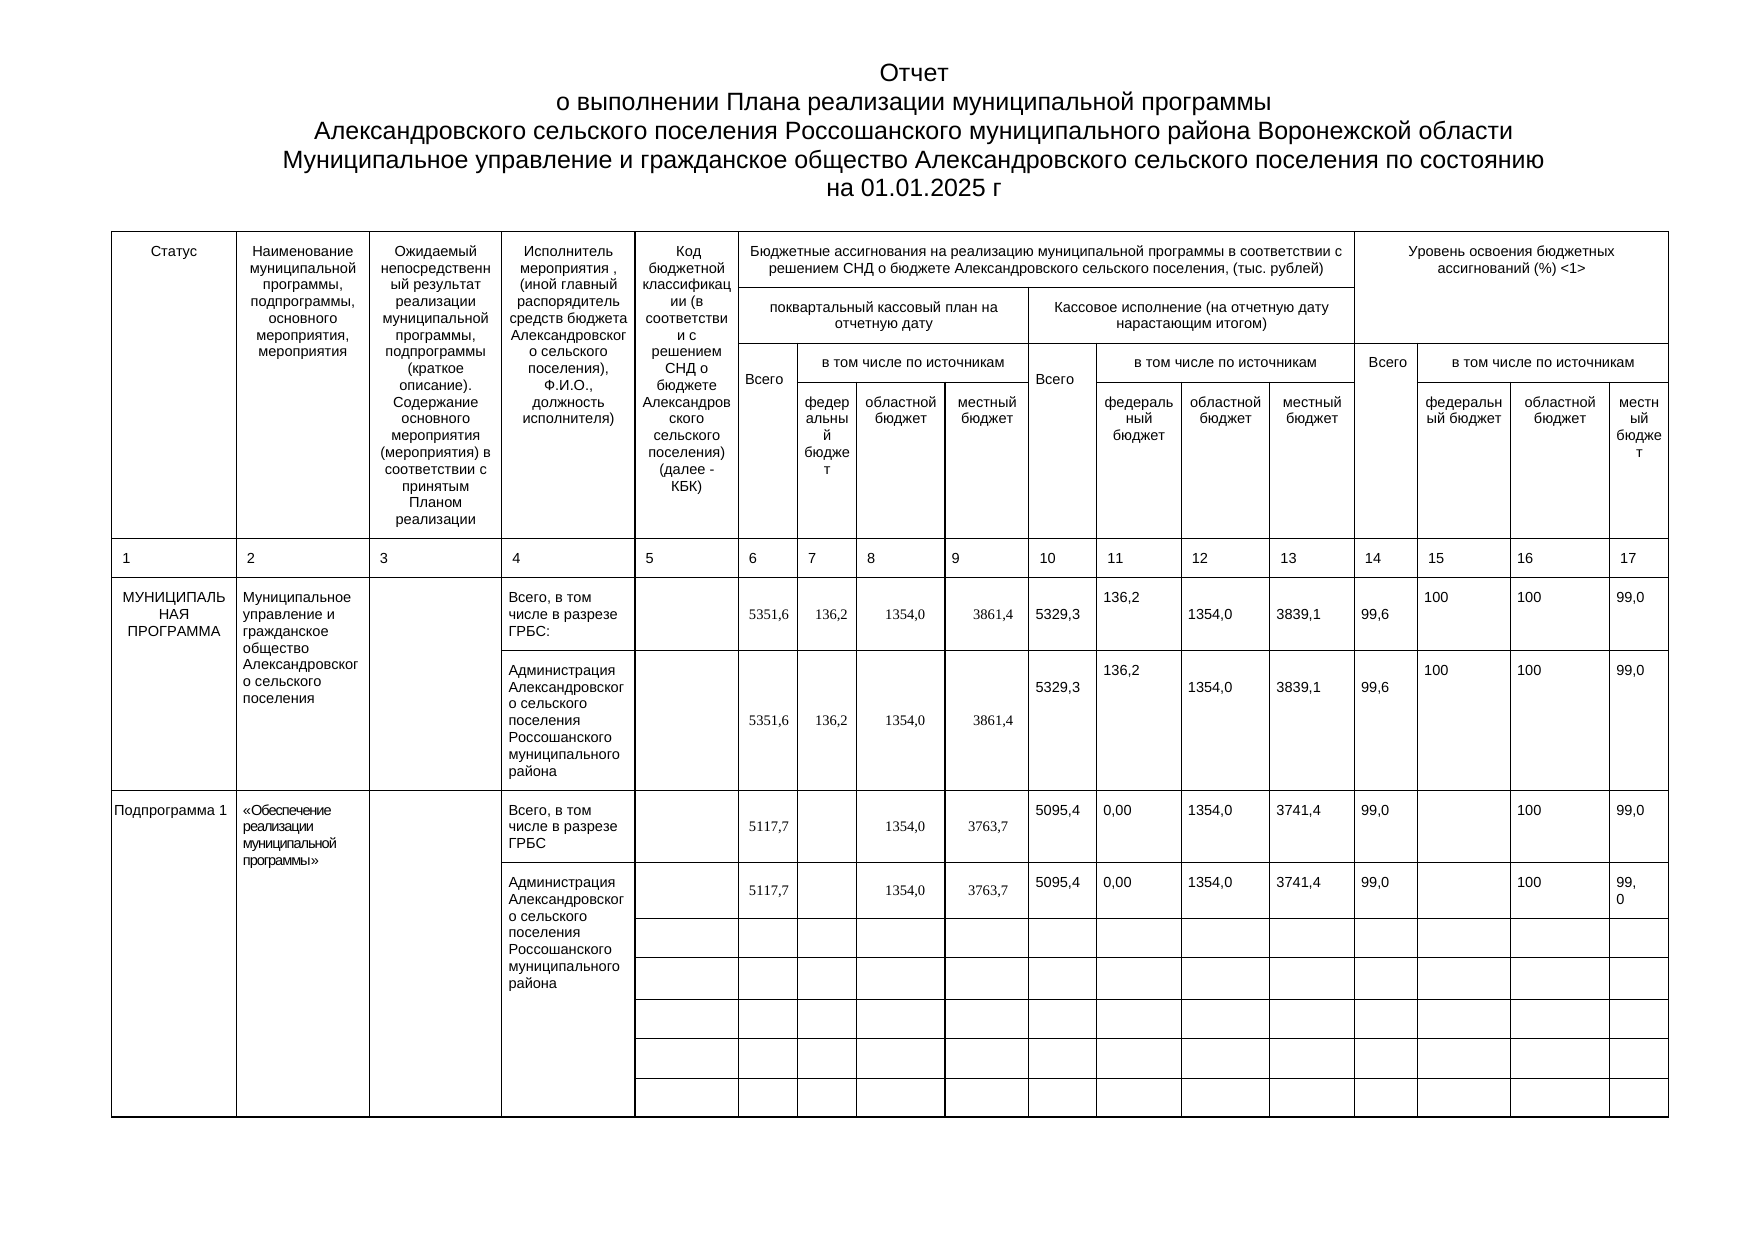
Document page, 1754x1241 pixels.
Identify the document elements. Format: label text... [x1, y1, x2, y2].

table_cell [798, 1039, 856, 1077]
table_cell 5117,7 [739, 863, 797, 918]
table_cell в том числе по источникам [1418, 344, 1668, 382]
table_cell 99,0 [1355, 863, 1417, 918]
table_cell поквартальный кассовый план на отчетную дату [739, 288, 1028, 342]
text на 01.01.2025 г [118, 173, 1636, 202]
table_cell [798, 919, 856, 957]
table_cell 3741,4 [1270, 791, 1354, 862]
table_cell 3763,7 [946, 791, 1028, 862]
table_cell [1182, 1039, 1269, 1077]
table_cell 3861,4 [946, 578, 1028, 650]
table_cell 5 [636, 539, 738, 577]
table_cell [370, 791, 501, 1116]
table_cell 100 [1418, 651, 1510, 789]
table_cell [798, 863, 856, 918]
table_cell [857, 919, 944, 957]
table_cell 5095,4 [1029, 863, 1096, 918]
table_cell 10 [1029, 539, 1096, 577]
table_cell Всего [1029, 344, 1096, 538]
table_cell [1029, 1039, 1096, 1077]
table_cell 1354,0 [1182, 791, 1269, 862]
table_cell [1418, 1079, 1510, 1116]
table_cell [636, 958, 738, 999]
table_cell [1270, 1079, 1354, 1116]
table_cell 0,00 [1097, 863, 1181, 918]
table_cell [1610, 1079, 1668, 1116]
table_cell 99,6 [1355, 651, 1417, 789]
table_cell 99,0 [1610, 791, 1668, 862]
table_cell 100 [1418, 578, 1510, 650]
table_cell [1418, 863, 1510, 918]
table_cell федеральный бюджет [1097, 383, 1181, 538]
table_cell [1270, 1039, 1354, 1077]
table_cell федеральный бюджет [798, 383, 856, 538]
table_cell [739, 1039, 797, 1077]
table_cell [1355, 919, 1417, 957]
table_cell 5351,6 [739, 578, 797, 650]
table_cell [1097, 1000, 1181, 1038]
table_cell [370, 578, 501, 789]
table_cell [1270, 958, 1354, 999]
table_cell областной бюджет [857, 383, 944, 538]
table_cell [1355, 958, 1417, 999]
table_cell [798, 1000, 856, 1038]
table_cell 8 [857, 539, 944, 577]
table_cell [739, 1000, 797, 1038]
table_cell [946, 1039, 1028, 1077]
table_cell [636, 578, 738, 650]
table_cell [739, 919, 797, 957]
table_cell [636, 651, 738, 789]
table_cell 1354,0 [1182, 863, 1269, 918]
text Муниципальное управление и гражданское общество Александровского сельского поселения по состоянию [118, 144, 1636, 173]
table_cell 12 [1182, 539, 1269, 577]
table_cell 99, 0 [1610, 863, 1668, 918]
table_cell [1610, 958, 1668, 999]
table_cell «Обеспечение реализации муниципальной программы» [237, 791, 369, 1116]
table_cell [1355, 1079, 1417, 1116]
table_header Ожидаемый непосредственный результат реализации муниципальной программы, подпрограммы (краткое описание). Содержание основного мероприятия (мероприятия) в соответствии с принятым Планом реализации [370, 232, 501, 538]
table_cell областной бюджет [1511, 383, 1609, 538]
table_cell [1029, 1000, 1096, 1038]
table_cell 100 [1511, 578, 1609, 650]
text Отчет [118, 58, 1636, 87]
table_cell [946, 958, 1028, 999]
table_cell [1418, 1039, 1510, 1077]
table_cell 3839,1 [1270, 651, 1354, 789]
table_cell [1418, 791, 1510, 862]
table_cell 4 [502, 539, 634, 577]
table_cell [1418, 958, 1510, 999]
table_cell [1097, 958, 1181, 999]
table_cell [1511, 1039, 1609, 1077]
table_cell 136,2 [1097, 578, 1181, 650]
table_cell местный бюджет [946, 383, 1028, 538]
table_header Исполнитель мероприятия , (иной главный распорядитель средств бюджета Александровского сельского поселения), Ф.И.О., должность исполнителя) [502, 232, 634, 538]
table_cell в том числе по источникам [1097, 344, 1354, 382]
table_cell 5095,4 [1029, 791, 1096, 862]
table_cell [857, 1039, 944, 1077]
table_cell 99,0 [1610, 578, 1668, 650]
table_cell 16 [1511, 539, 1609, 577]
table_cell 1 [112, 539, 236, 577]
table_cell [1182, 919, 1269, 957]
table_cell местный бюджет [1610, 383, 1668, 538]
table_cell 2 [237, 539, 369, 577]
table_cell Всего, в том числе в разрезе ГРБС [502, 791, 634, 862]
table_header Статус [112, 232, 236, 538]
table_cell Подпрограмма 1 [112, 791, 236, 1116]
table_cell 3839,1 [1270, 578, 1354, 650]
table_header Уровень освоения бюджетных ассигнований (%) <1> [1355, 232, 1668, 342]
table_cell [1418, 1000, 1510, 1038]
table_cell федеральный бюджет [1418, 383, 1510, 538]
table_cell [636, 919, 738, 957]
table_cell [1511, 958, 1609, 999]
table_cell 99,0 [1610, 651, 1668, 789]
table_cell 1354,0 [1182, 578, 1269, 650]
table_cell 136,2 [798, 651, 856, 789]
table_cell 5351,6 [739, 651, 797, 789]
table_cell [1097, 919, 1181, 957]
table_cell [857, 1079, 944, 1116]
table_cell 100 [1511, 863, 1609, 918]
table_cell [1511, 1079, 1609, 1116]
table_cell [1270, 1000, 1354, 1038]
table_cell [1418, 919, 1510, 957]
table_cell 100 [1511, 651, 1609, 789]
table_header Код бюджетной классификации (в соответствии с решением СНД о бюджете Александровского сельского поселения) (далее - КБК) [636, 232, 738, 538]
table_cell [1029, 958, 1096, 999]
table_cell [857, 958, 944, 999]
table_cell [946, 919, 1028, 957]
table_cell 13 [1270, 539, 1354, 577]
table_cell [739, 1079, 797, 1116]
table_cell [739, 958, 797, 999]
table_cell 3763,7 [946, 863, 1028, 918]
table_cell 1354,0 [857, 791, 944, 862]
text о выполнении Плана реализации муниципальной программы [118, 87, 1636, 116]
table_cell [1029, 1079, 1096, 1116]
table_cell 100 [1511, 791, 1609, 862]
table_cell 0,00 [1097, 791, 1181, 862]
table_cell [946, 1000, 1028, 1038]
table_cell 17 [1610, 539, 1668, 577]
table_cell [1511, 1000, 1609, 1038]
table_cell 7 [798, 539, 856, 577]
table_cell 5117,7 [739, 791, 797, 862]
table_cell Муниципальное управление и гражданское общество Александровского сельского поселения [237, 578, 369, 789]
table_cell Администрация Александровского сельского поселения Россошанского муниципального района [502, 651, 634, 789]
table_cell 136,2 [798, 578, 856, 650]
table_cell 1354,0 [857, 578, 944, 650]
table_cell [1610, 1000, 1668, 1038]
table_cell [1029, 919, 1096, 957]
table_cell Всего [1355, 344, 1417, 538]
table_cell 1354,0 [857, 651, 944, 789]
table_cell 3741,4 [1270, 863, 1354, 918]
table_cell [1182, 1000, 1269, 1038]
table_cell 15 [1418, 539, 1510, 577]
table_cell [1355, 1039, 1417, 1077]
table_cell МУНИЦИПАЛЬНАЯ ПРОГРАММА [112, 578, 236, 789]
table_cell 99,6 [1355, 578, 1417, 650]
table_header Бюджетные ассигнования на реализацию муниципальной программы в соответствии с решением СНД о бюджете Александровского сельского поселения, (тыс. рублей) [739, 232, 1354, 287]
table_cell [1097, 1079, 1181, 1116]
table_cell [1270, 919, 1354, 957]
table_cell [502, 863, 634, 1116]
table_cell [1182, 1079, 1269, 1116]
table_cell [798, 791, 856, 862]
table_cell 3 [370, 539, 501, 577]
table_cell [1097, 1039, 1181, 1077]
table_cell [1610, 1039, 1668, 1077]
table_cell [1182, 958, 1269, 999]
table_cell [798, 1079, 856, 1116]
table_cell [636, 1079, 738, 1116]
table_cell 14 [1355, 539, 1417, 577]
table_cell [1355, 1000, 1417, 1038]
table_cell [1511, 919, 1609, 957]
table_cell 99,0 [1355, 791, 1417, 862]
table_cell Кассовое исполнение (на отчетную дату нарастающим итогом) [1029, 288, 1354, 342]
table_cell [636, 1000, 738, 1038]
table_cell 5329,3 [1029, 578, 1096, 650]
table_cell 11 [1097, 539, 1181, 577]
table_cell 9 [946, 539, 1028, 577]
table_cell 1354,0 [1182, 651, 1269, 789]
table_cell [1610, 919, 1668, 957]
table_cell [636, 791, 738, 862]
table_cell 3861,4 [946, 651, 1028, 789]
table_cell Всего [739, 344, 797, 538]
table_cell [946, 1079, 1028, 1116]
table_cell [636, 863, 738, 918]
table_cell [798, 958, 856, 999]
table_cell областной бюджет [1182, 383, 1269, 538]
table_cell [636, 1039, 738, 1077]
table_cell [857, 1000, 944, 1038]
table_header Наименование муниципальной программы, подпрограммы, основного мероприятия, мероприятия [237, 232, 369, 538]
table_cell в том числе по источникам [798, 344, 1028, 382]
table_cell 6 [739, 539, 797, 577]
text Александровского сельского поселения Россошанского муниципального района Воронежской области [118, 116, 1636, 144]
table_cell 136,2 [1097, 651, 1181, 789]
table_cell Всего, в том числе в разрезе ГРБС: [502, 578, 634, 650]
table_cell местный бюджет [1270, 383, 1354, 538]
table_cell 5329,3 [1029, 651, 1096, 789]
table_cell 1354,0 [857, 863, 944, 918]
